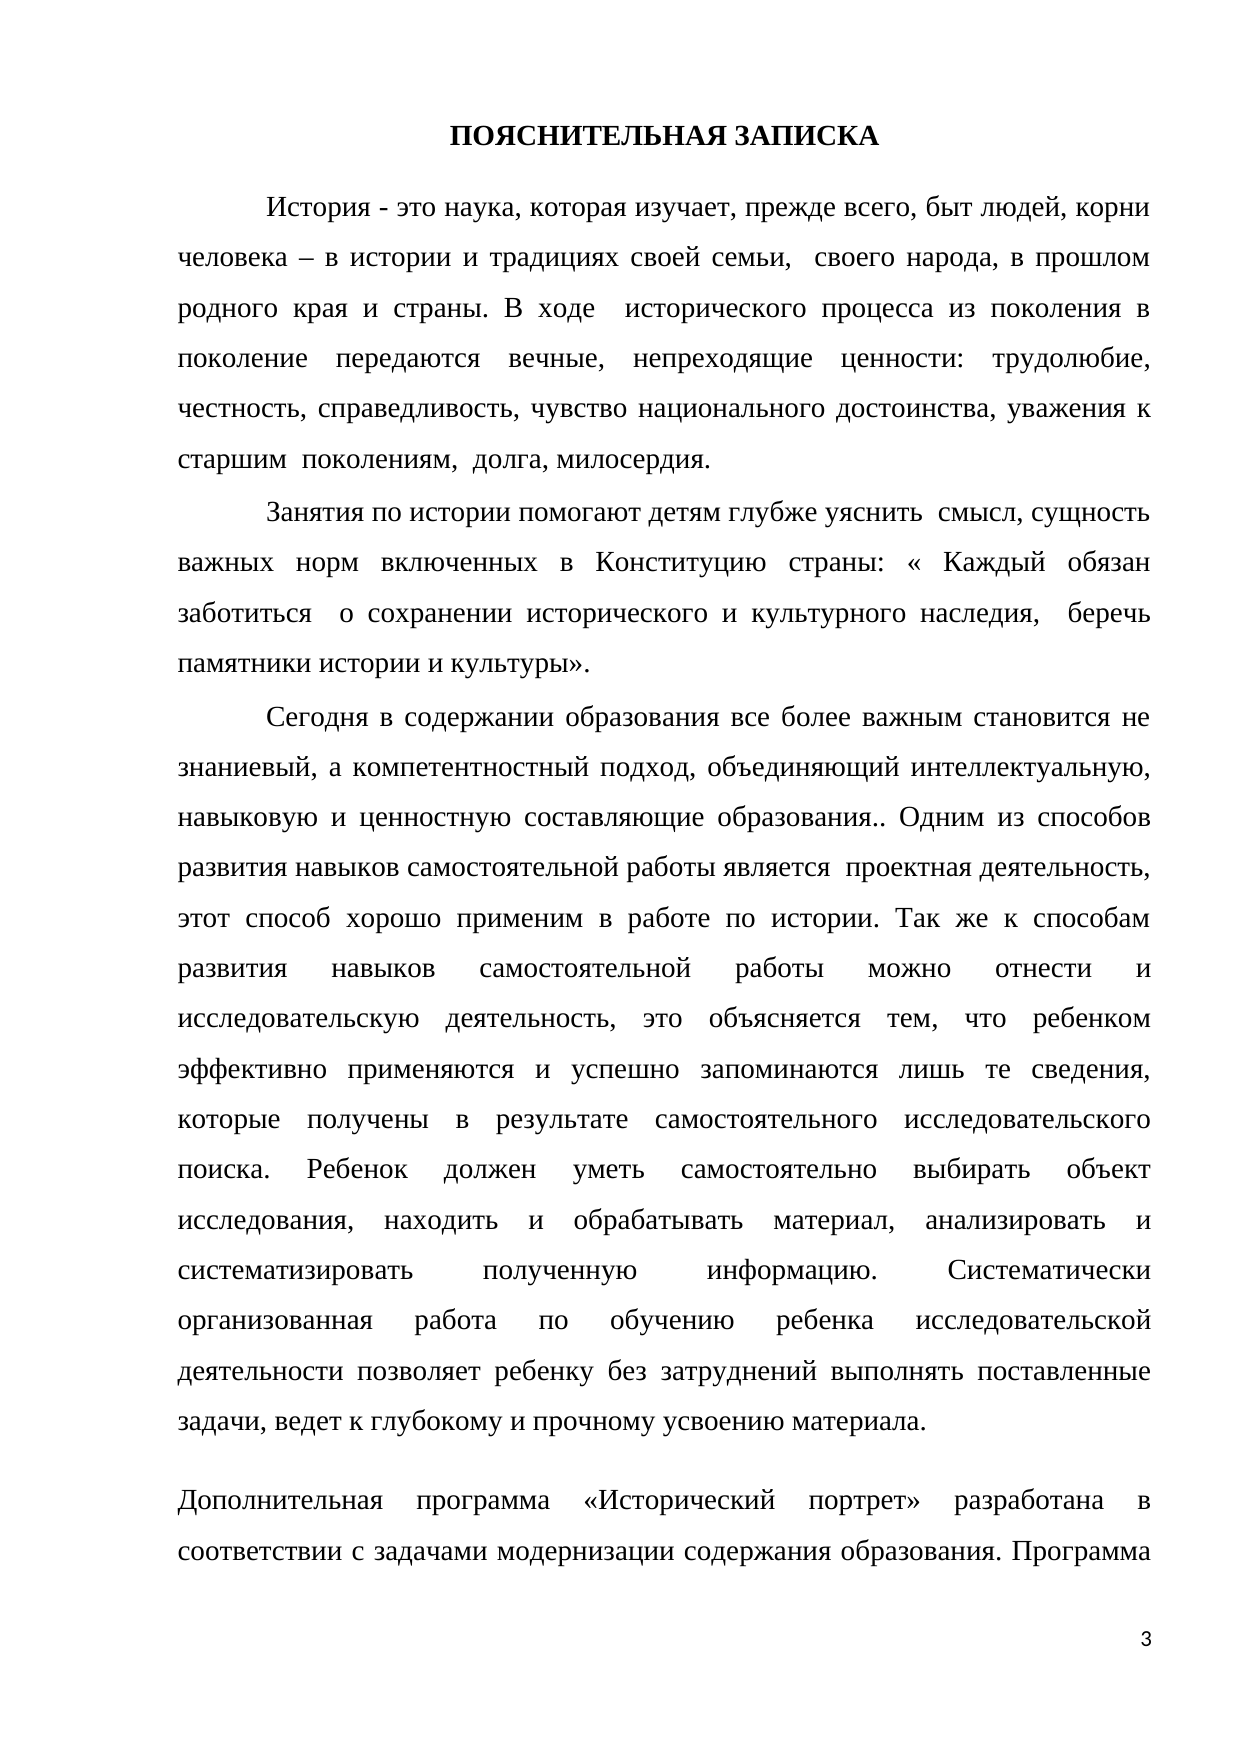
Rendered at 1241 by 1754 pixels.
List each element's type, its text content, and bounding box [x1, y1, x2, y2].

text История - это наука, которая изучает, прежде всего, быт людей, корни человека – в истории и традициях своей семьи, своего народа, в прошлом родного края и страны. В ходе исторического процесса из поколения в поколение передаются вечные, непреходящие ценности: трудолюбие, честность, справедливость, чувство национального достоинства, уважения к старшим поколениям, долга, милосердия. [177, 189, 1152, 474]
text Сегодня в содержании образования все более важным становится не знаниевый, а компетентностный подход, объединяющий интеллектуальную, навыковую и ценностную составляющие образования.. Одним из способов развития навыков самостоятельной работы является проектная деятельность, этот способ хорошо применим в работе по истории. Так же к способам развития навыков самостоятельной работы можно отнести и исследовательскую деятельность, это объясняется тем, что ребенком эффективно применяются и успешно запоминаются лишь те сведения, которые получены в результате самостоятельного исследовательского поиска. Ребенок должен уметь самостоятельно выбирать объект исследования, находить и обрабатывать материал, анализировать и систематизировать полученную информацию. Систематически организованная работа по обучению ребенка исследовательской деятельности позволяет ребенку без затруднений выполнять поставленные задачи, ведет к глубокому и прочному усвоению материала. [177, 699, 1152, 1437]
text ПОЯСНИТЕЛЬНАЯ ЗАПИСКА [177, 118, 1152, 152]
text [177, 1482, 1152, 1566]
text Занятия по истории помогают детям глубже уяснить смысл, сущность важных норм включенных в Конституцию страны: « Каждый обязан заботиться о сохранении исторического и культурного наследия, беречь памятники истории и культуры». [177, 494, 1152, 679]
